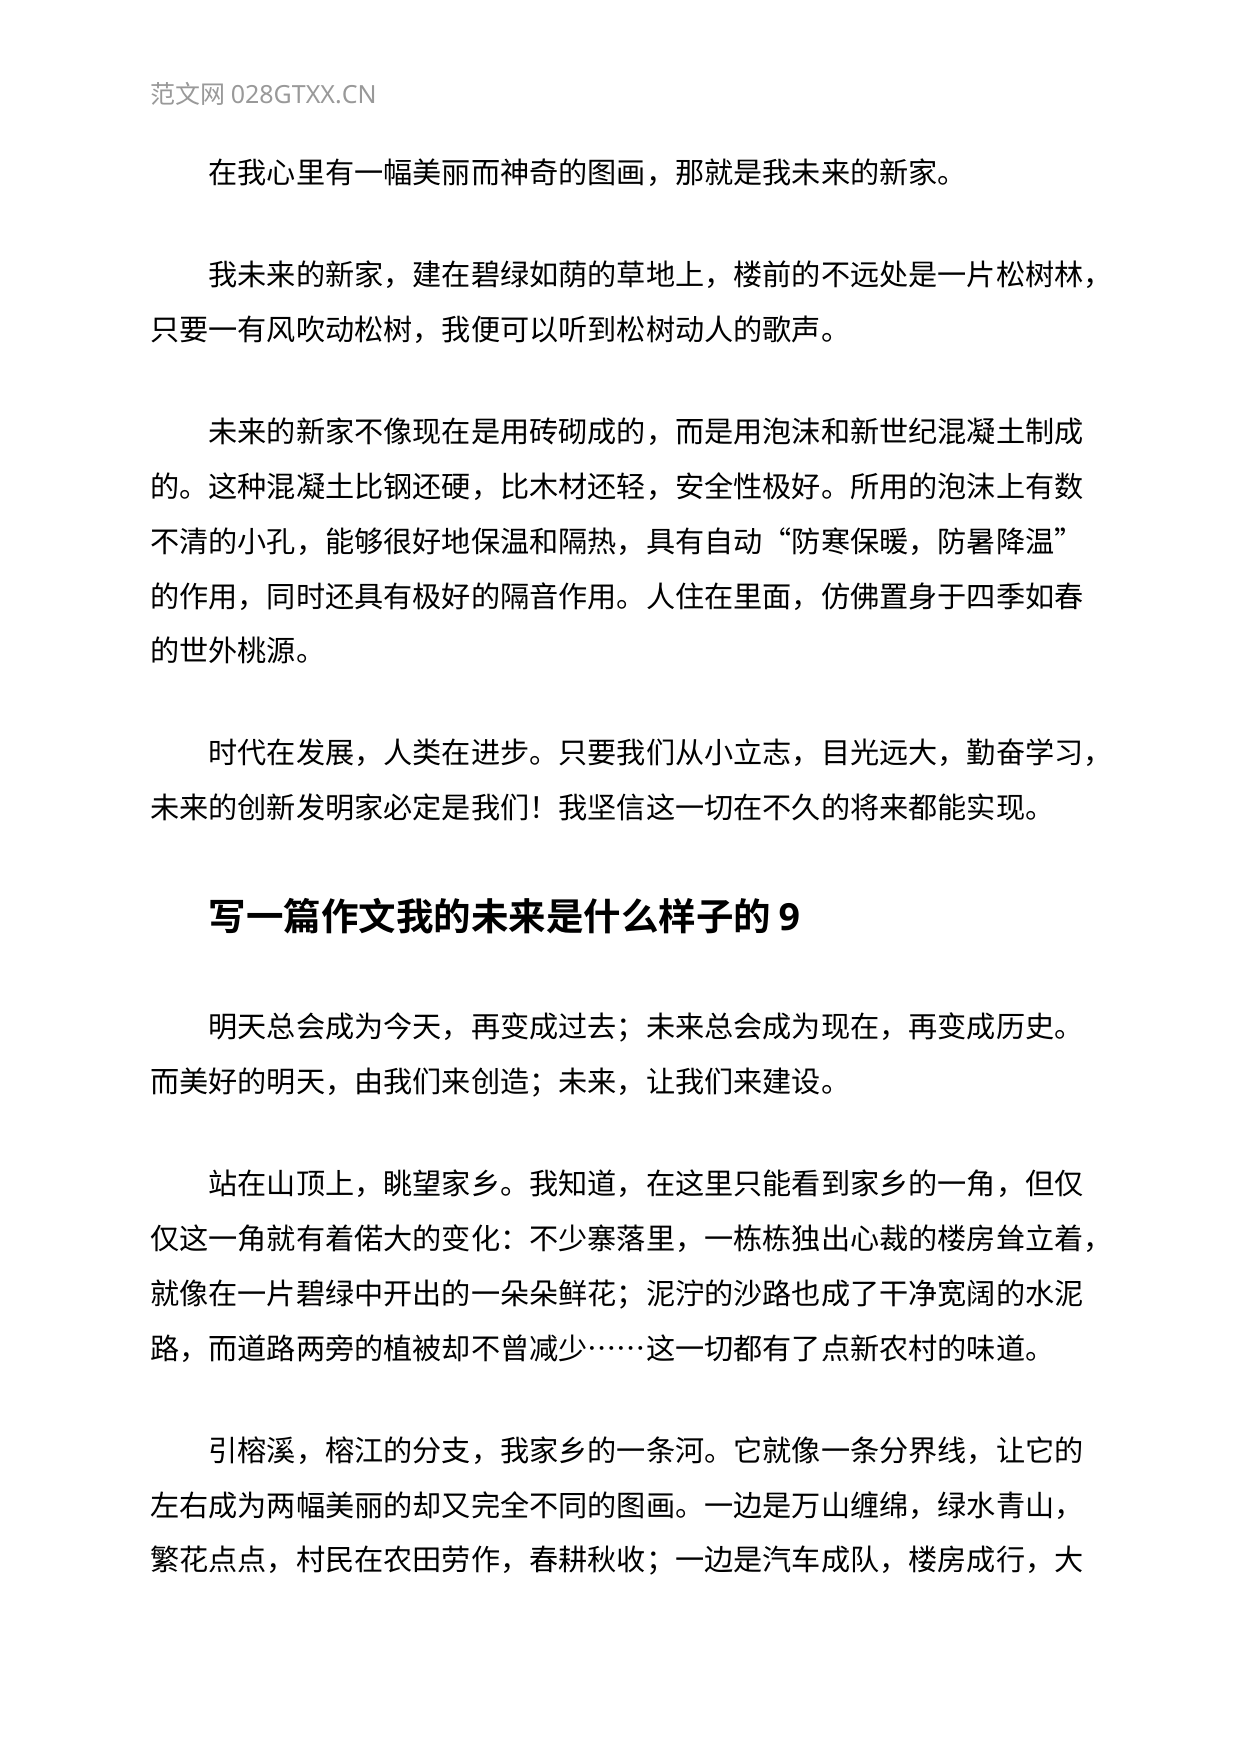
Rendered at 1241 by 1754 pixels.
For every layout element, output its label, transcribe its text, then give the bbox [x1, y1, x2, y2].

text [150, 1427, 1090, 1579]
text 未来的新家不像现在是用砖砌成的，而是用泡沫和新世纪混凝土制成的。这种混凝土比钢还硬，比木材还轻，安全性极好。所用的泡沫上有数不清的小孔，能够很好地保温和隔热，具有自动“防寒保暖，防暑降温”的作用，同时还具有极好的隔音作用。人住在里面，仿佛置身于四季如春的世外桃源。 [150, 408, 1090, 670]
text 我未来的新家，建在碧绿如荫的草地上，楼前的不远处是一片松树林，只要一有风吹动松树，我便可以听到松树动人的歌声。 [150, 252, 1090, 349]
text 明天总会成为今天，再变成过去；未来总会成为现在，再变成历史。而美好的明天，由我们来创造；未来，让我们来建设。 [150, 1004, 1090, 1101]
text 时代在发展，人类在进步。只要我们从小立志，目光远大，勤奋学习，未来的创新发明家必定是我们！我坚信这一切在不久的将来都能实现。 [150, 730, 1090, 827]
text 在我心里有一幅美丽而神奇的图画，那就是我未来的新家。 [150, 150, 1090, 192]
text 站在山顶上，眺望家乡。我知道，在这里只能看到家乡的一角，但仅仅这一角就有着偌大的变化：不少寨落里，一栋栋独出心裁的楼房耸立着，就像在一片碧绿中开出的一朵朵鲜花；泥泞的沙路也成了干净宽阔的水泥路，而道路两旁的植被却不曾减少……这一切都有了点新农村的味道。 [150, 1161, 1090, 1368]
text 写一篇作文我的未来是什么样子的9 [150, 886, 1090, 941]
